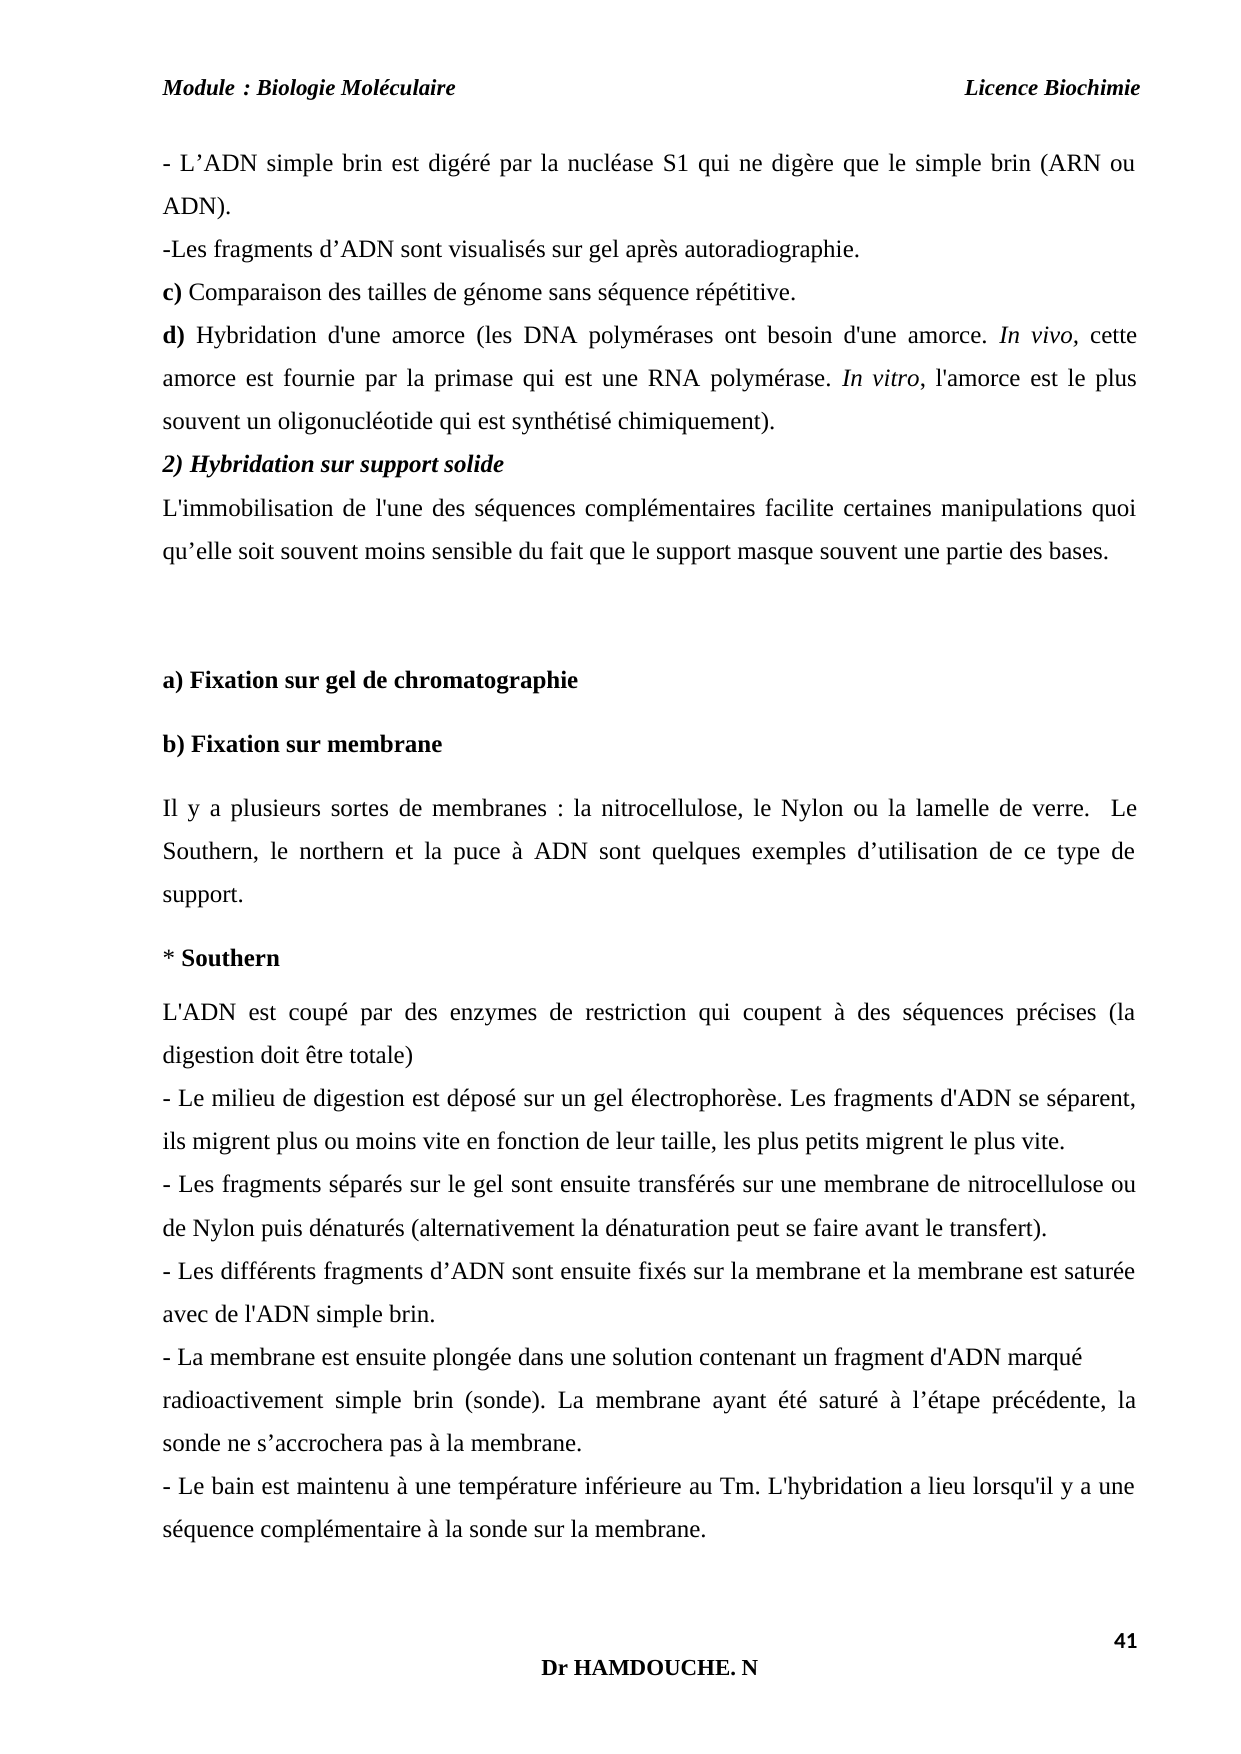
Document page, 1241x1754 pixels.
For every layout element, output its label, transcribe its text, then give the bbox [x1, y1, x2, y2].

text d) Hybridation d'une amorce (les DNA polymérases ont besoin d'une amorce. In vivo, cette amorce est fournie par la primase qui est une RNA polymérase. In vitro, l'amorce est le plus souvent un oligonucléotide qui est synthétisé chimiquement). [162, 320, 1137, 435]
text - L’ADN simple brin est digéré par la nucléase S1 qui ne digère que le simple brin (ARN ou ADN). [162, 148, 1137, 219]
text Il y a plusieurs sortes de membranes : la nitrocellulose, le Nylon ou la lamelle de verre. Le Southern, le northern et la puce à ADN sont quelques exemples d’utilisation de ce type de support. [162, 793, 1137, 908]
text - Les fragments séparés sur le gel sont ensuite transférés sur une membrane de nitrocellulose ou de Nylon puis dénaturés (alternativement la dénaturation peut se faire avant le transfert). [162, 1169, 1137, 1241]
text L'ADN est coupé par des enzymes de restriction qui coupent à des séquences précises (la digestion doit être totale) [162, 997, 1137, 1069]
text * Southern [162, 943, 1137, 972]
text L'immobilisation de l'une des séquences complémentaires facilite certaines manipulations quoi qu’elle soit souvent moins sensible du fait que le support masque souvent une partie des bases. [162, 493, 1137, 564]
text b) Fixation sur membrane [162, 729, 1137, 758]
text radioactivement simple brin (sonde). La membrane ayant été saturé à l’étape précédente, la sonde ne s’accrochera pas à la membrane. [162, 1385, 1137, 1457]
text c) Comparaison des tailles de génome sans séquence répétitive. [162, 277, 1137, 306]
text a) Fixation sur gel de chromatographie [162, 665, 1137, 694]
text -Les fragments d’ADN sont visualisés sur gel après autoradiographie. [162, 234, 1137, 263]
text 2) Hybridation sur support solide [162, 449, 1137, 478]
text - Le milieu de digestion est déposé sur un gel électrophorèse. Les fragments d'ADN se séparent, ils migrent plus ou moins vite en fonction de leur taille, les plus petits migrent le plus vite. [162, 1083, 1137, 1155]
text - La membrane est ensuite plongée dans une solution contenant un fragment d'ADN marqué [162, 1342, 1137, 1371]
text - Le bain est maintenu à une température inférieure au Tm. L'hybridation a lieu lorsqu'il y a une séquence complémentaire à la sonde sur la membrane. [162, 1471, 1137, 1543]
text - Les différents fragments d’ADN sont ensuite fixés sur la membrane et la membrane est saturée avec de l'ADN simple brin. [162, 1256, 1137, 1328]
